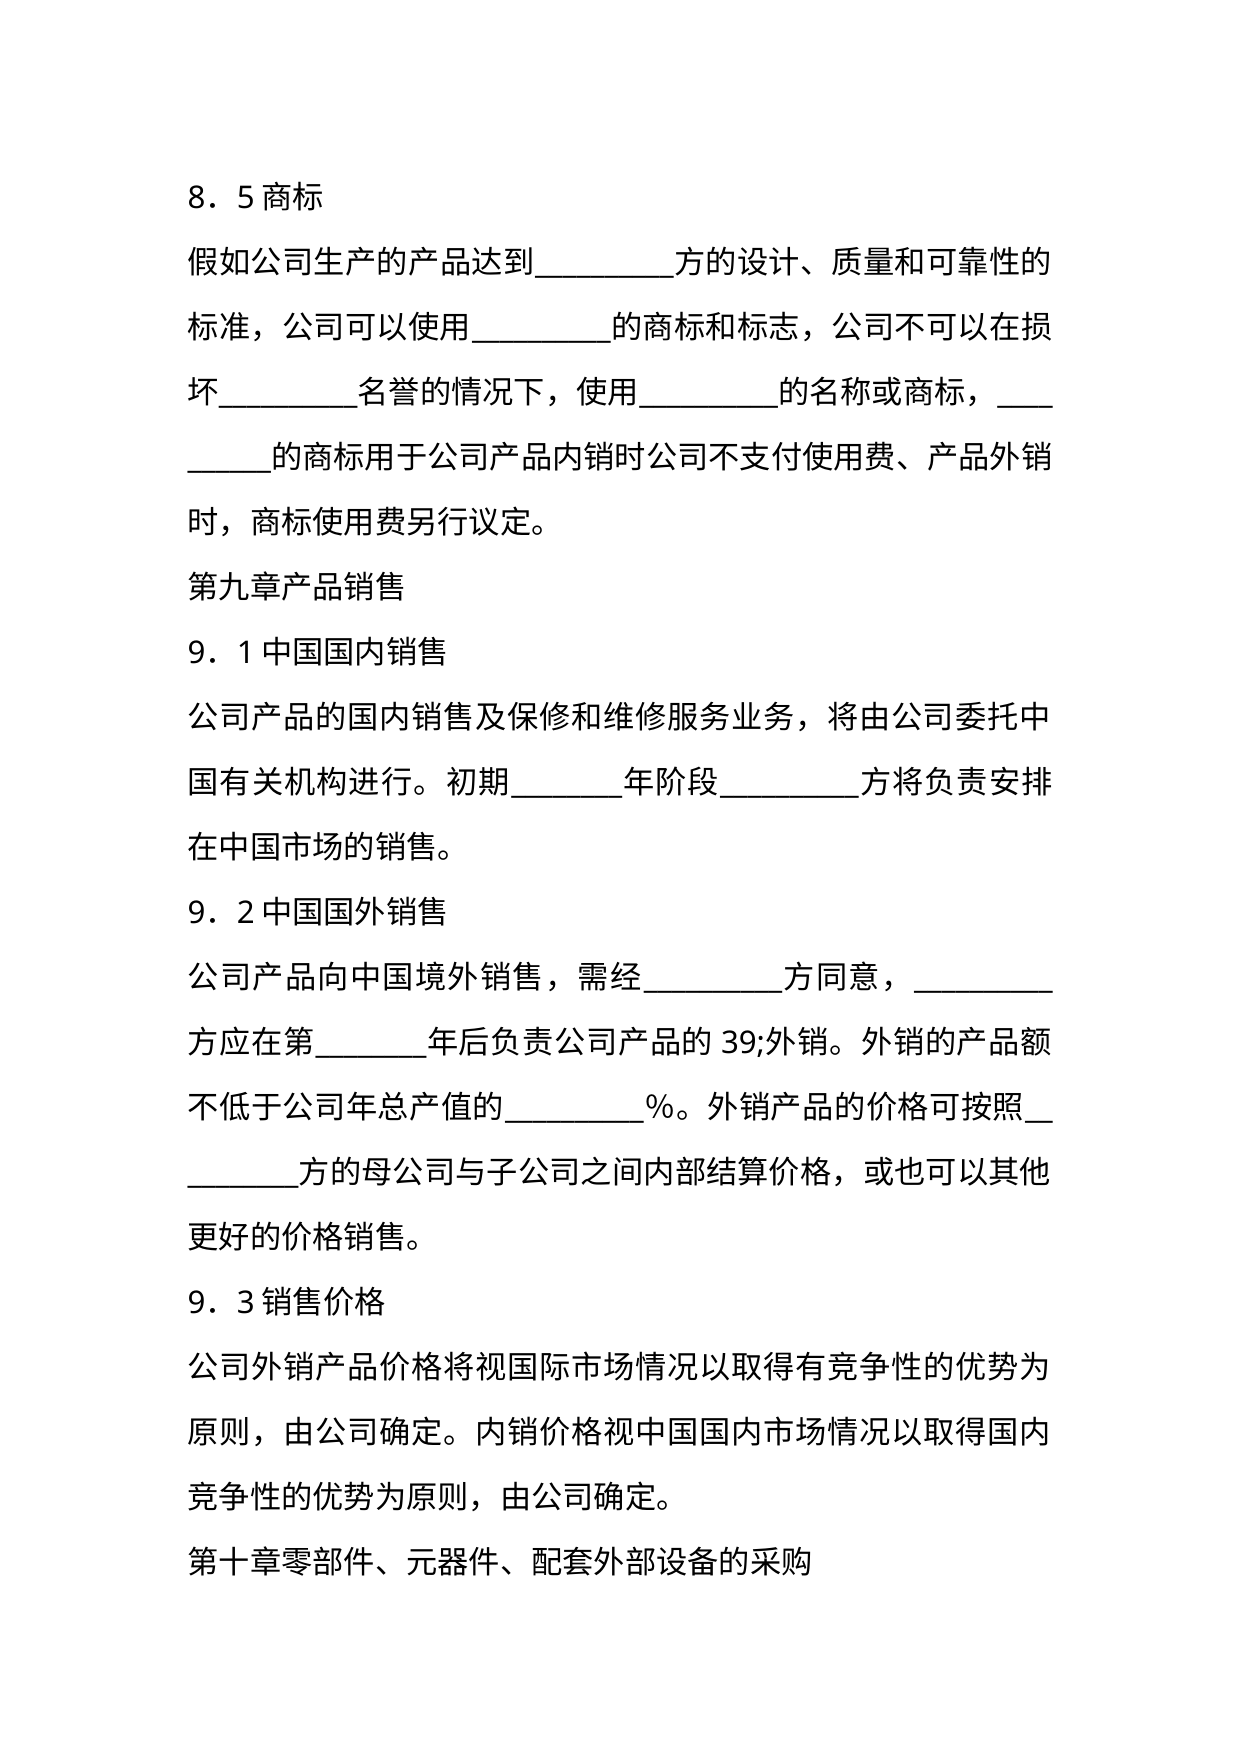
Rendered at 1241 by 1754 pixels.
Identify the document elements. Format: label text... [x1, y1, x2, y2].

text 假如公司生产的产品达到__________方的设计、质量和可靠性的标准，公司可以使用__________的商标和标志，公司不可以在损坏__________名誉的情况下，使用__________的名称或商标，__________的商标用于公司产品内销时公司不支付使用费、产品外销时，商标使用费另行议定。 第九章产品销售 9．1中国国内销售 [187, 227, 1053, 682]
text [187, 162, 1053, 227]
text 公司产品的国内销售及保修和维修服务业务，将由公司委托中国有关机构进行。初期________年阶段__________方将负责安排在中国市场的销售。 9．2中国国外销售 [187, 682, 1053, 942]
text 公司产品向中国境外销售，需经__________方同意，__________方应在第________年后负责公司产品的39;外销。外销的产品额不低于公司年总产值的__________％。外销产品的价格可按照__________方的母公司与子公司之间内部结算价格，或也可以其他更好的价格销售。 9．3销售价格 [187, 942, 1053, 1332]
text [187, 1332, 1053, 1592]
